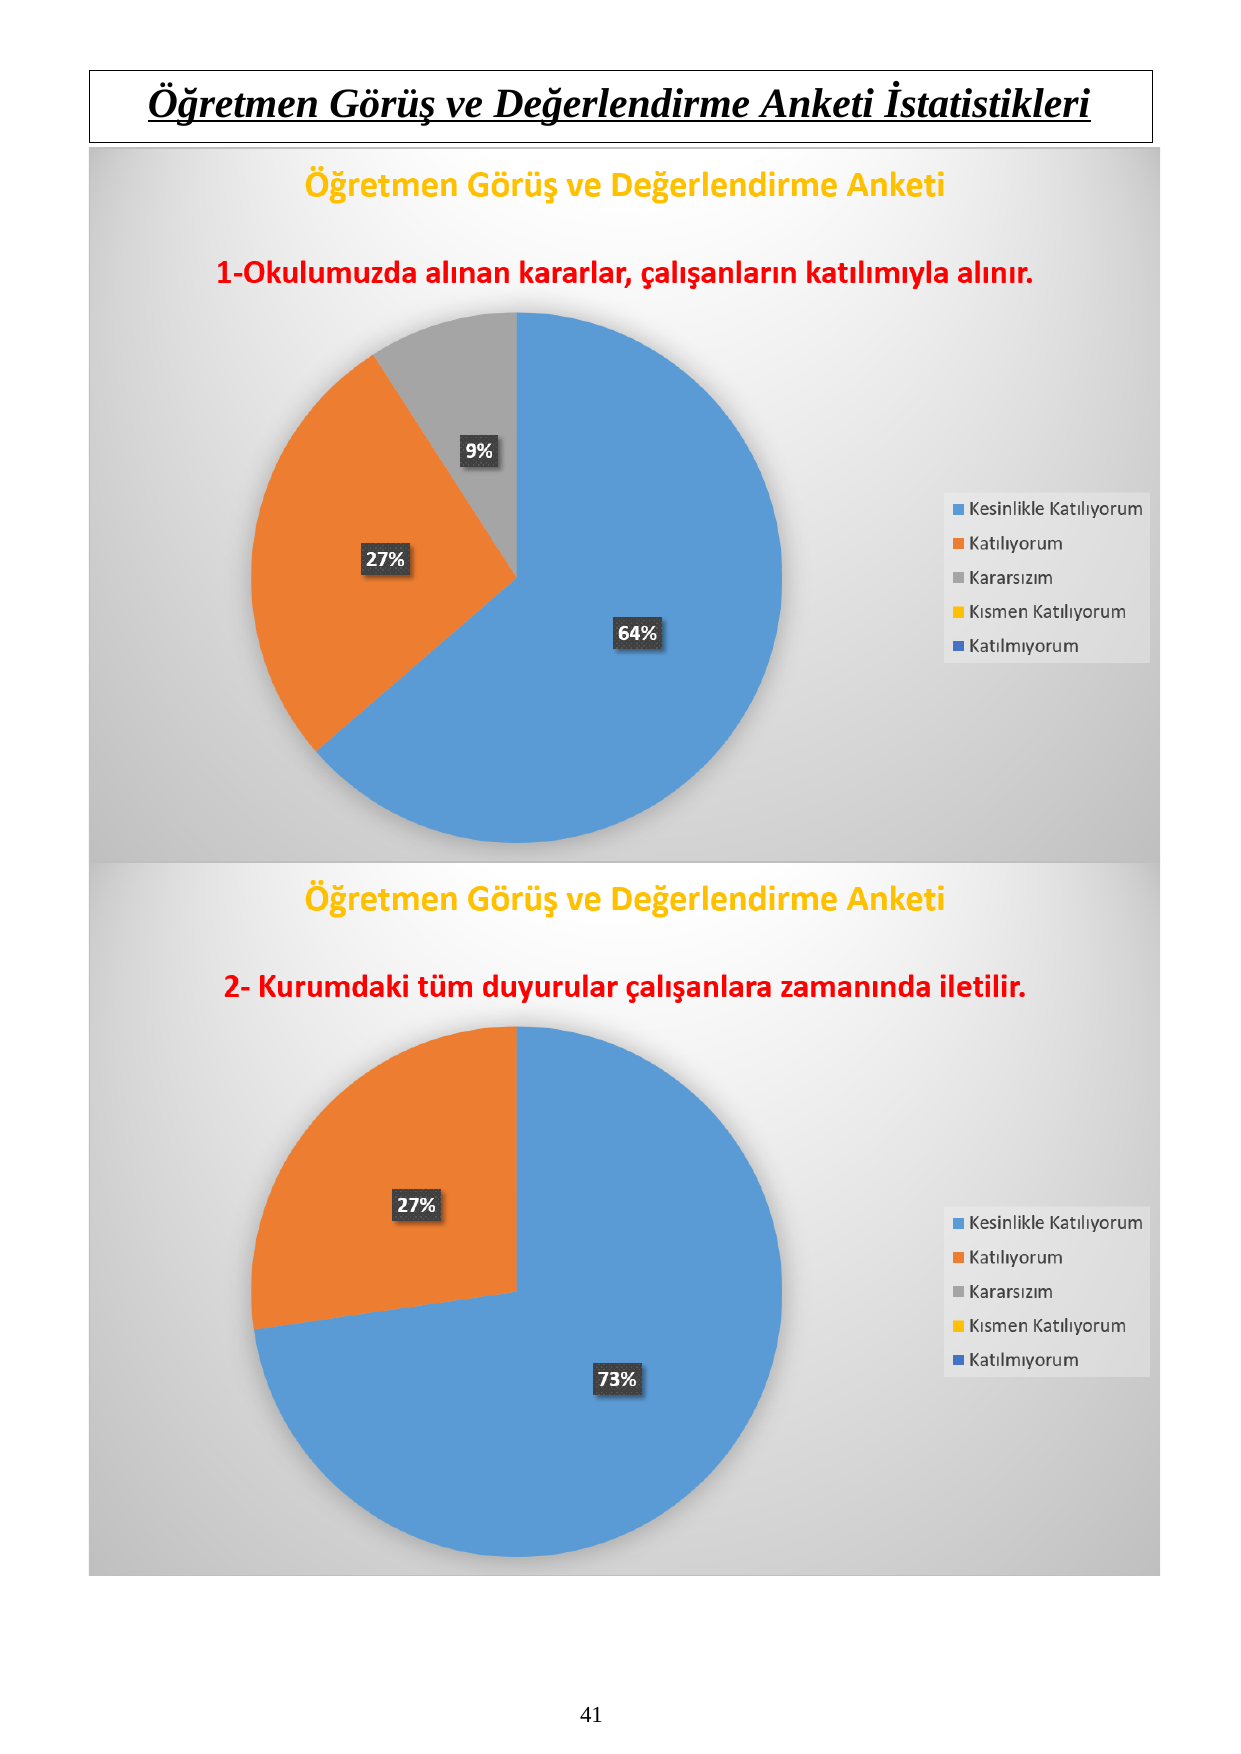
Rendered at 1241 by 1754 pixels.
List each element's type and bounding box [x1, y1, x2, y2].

picture [88, 147, 1161, 1576]
